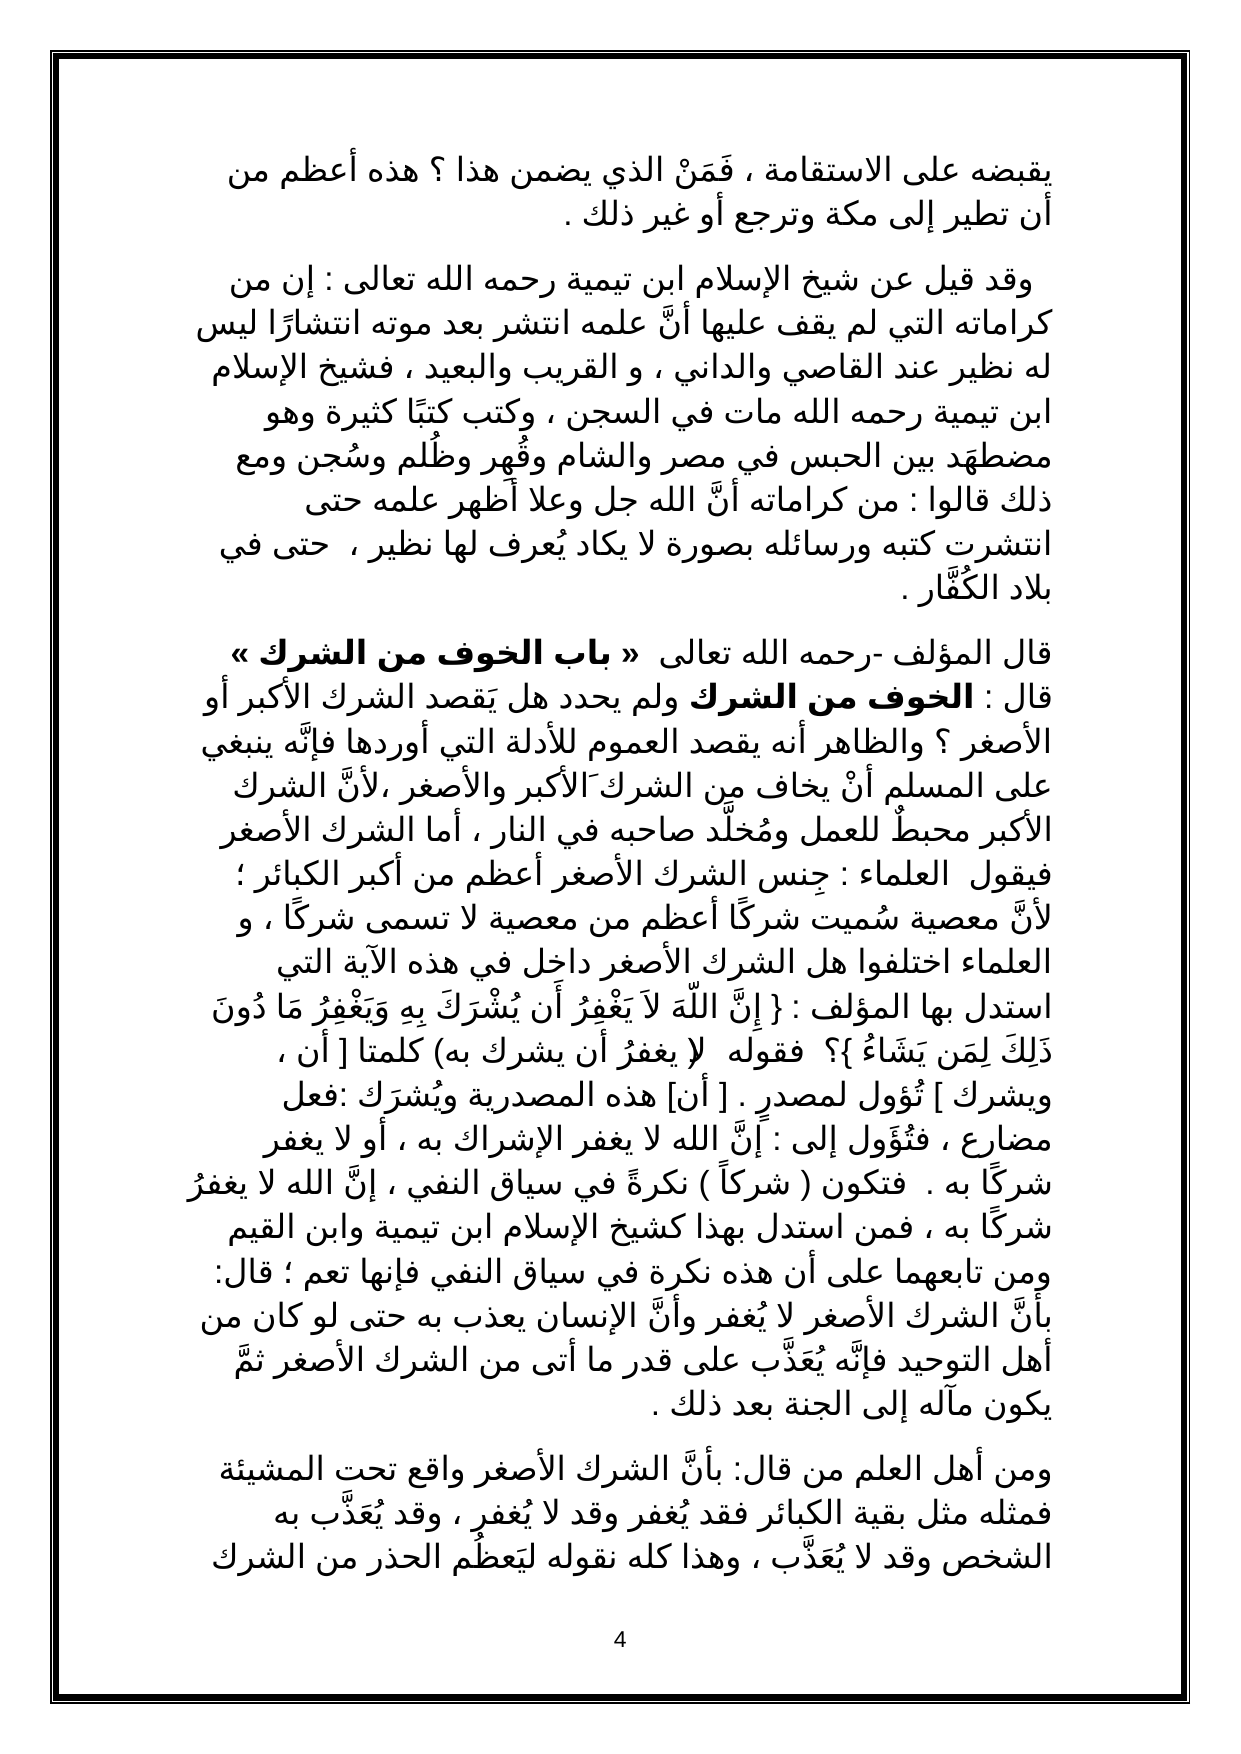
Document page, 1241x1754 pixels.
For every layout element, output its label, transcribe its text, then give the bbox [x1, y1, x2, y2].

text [187, 1449, 1053, 1576]
text قال المؤلف -رحمه الله تعالى « باب الخوف من الشرك » قال : الخوف من الشرك ولم يحدد هل يَقصد الشرك الأكبر أو الأصغر ؟ والظاهر أنه يقصد العموم للأدلة التي أوردها فإنَّه ينبغي على المسلم أنْ يخاف من الشرك َالأكبر والأصغر ،لأنَّ الشرك الأكبر محبطٌ للعمل ومُخلَّد صاحبه في النار ، أما الشرك الأصغر فيقول العلماء : جِنس الشرك الأصغر أعظم من أكبر الكبائر ؛ لأنَّ معصية سُميت شركًا أعظم من معصية لا تسمى شركًا ، و العلماء اختلفوا هل الشرك الأصغر داخل في هذه الآية التي استدل بها المؤلف : { إِنَّ اللّهَ لاَ يَغْفِرُ أَن يُشْرَكَ بِهِ وَيَغْفِرُ مَا دُونَ ذَلِكَ لِمَن يَشَاءُ }؟ فقوله (لا يغفرُ أن يشرك به) كلمتا [ أن ، ويشرك ] تُؤول لمصدرٍ . [ أن] هذه المصدرية ويُشرَك :فعل مضارع ، فتُؤَول إلى : إنَّ الله لا يغفر الإشراك به ، أو لا يغفر شركًا به . فتكون ( شركاً ) نكرةً في سياق النفي ، إنَّ الله لا يغفرُ شركًا به ، فمن استدل بهذا كشيخ الإسلام ابن تيمية وابن القيم ومن تابعهما على أن هذه نكرة في سياق النفي فإنها تعم ؛ قال: بأنَّ الشرك الأصغر لا يُغفر وأنَّ الإنسان يعذب به حتى لو كان من أهل التوحيد فإنَّه يُعَذَّب على قدر ما أتى من الشرك الأصغر ثمَّ يكون مآله إلى الجنة بعد ذلك . [187, 633, 1053, 1423]
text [187, 150, 1053, 233]
text وقد قيل عن شيخ الإسلام ابن تيمية رحمه الله تعالى : إن من كراماته التي لم يقف عليها أنَّ علمه انتشر بعد موته انتشارًا ليس له نظير عند القاصي والداني ، و القريب والبعيد ، فشيخ الإسلام ابن تيمية رحمه الله مات في السجن ، وكتب كتبًا كثيرة وهو مضطهَد بين الحبس في مصر والشام وقُهِر وظُلم وسُجن ومع ذلك قالوا : من كراماته أنَّ الله جل وعلا أظهر علمه حتى انتشرت كتبه ورسائله بصورة لا يكاد يُعرف لها نظير ، حتى في بلاد الكُفَّار . [187, 259, 1053, 607]
